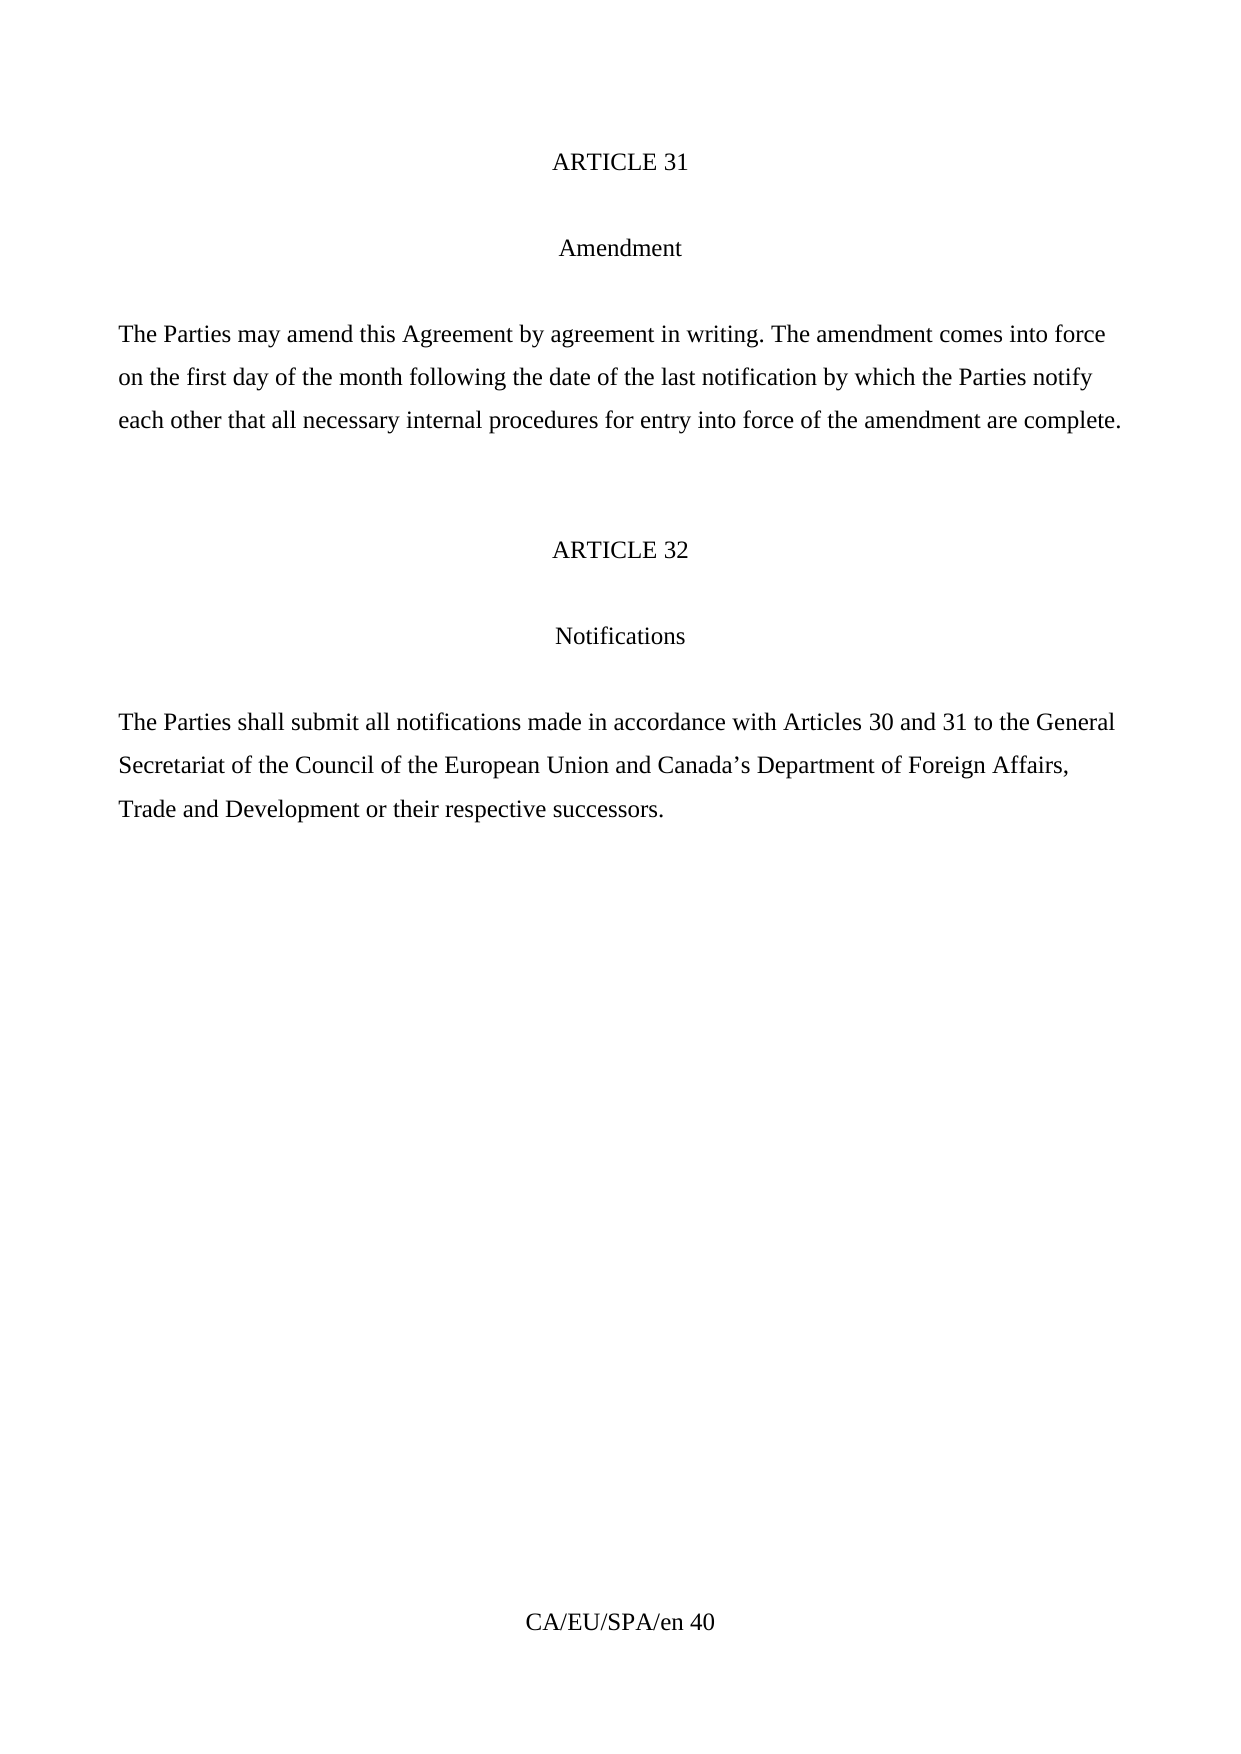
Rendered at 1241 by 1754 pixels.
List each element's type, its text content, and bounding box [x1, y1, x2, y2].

text Notifications [118, 621, 1122, 650]
text Amendment [118, 233, 1122, 262]
text ARTICLE 31 [118, 147, 1122, 176]
text The Parties may amend this Agreement by agreement in writing. The amendment comes into force on the first day of the month following the date of the last notification by which the Parties notify each other that all necessary internal procedures for entry into force of the amendment are complete. [118, 319, 1122, 434]
text The Parties shall submit all notifications made in accordance with Articles 30 and 31 to the General Secretariat of the Council of the European Union and Canada’s Department of Foreign Affairs, Trade and Development or their respective successors. [118, 707, 1122, 822]
text ARTICLE 32 [118, 535, 1122, 564]
